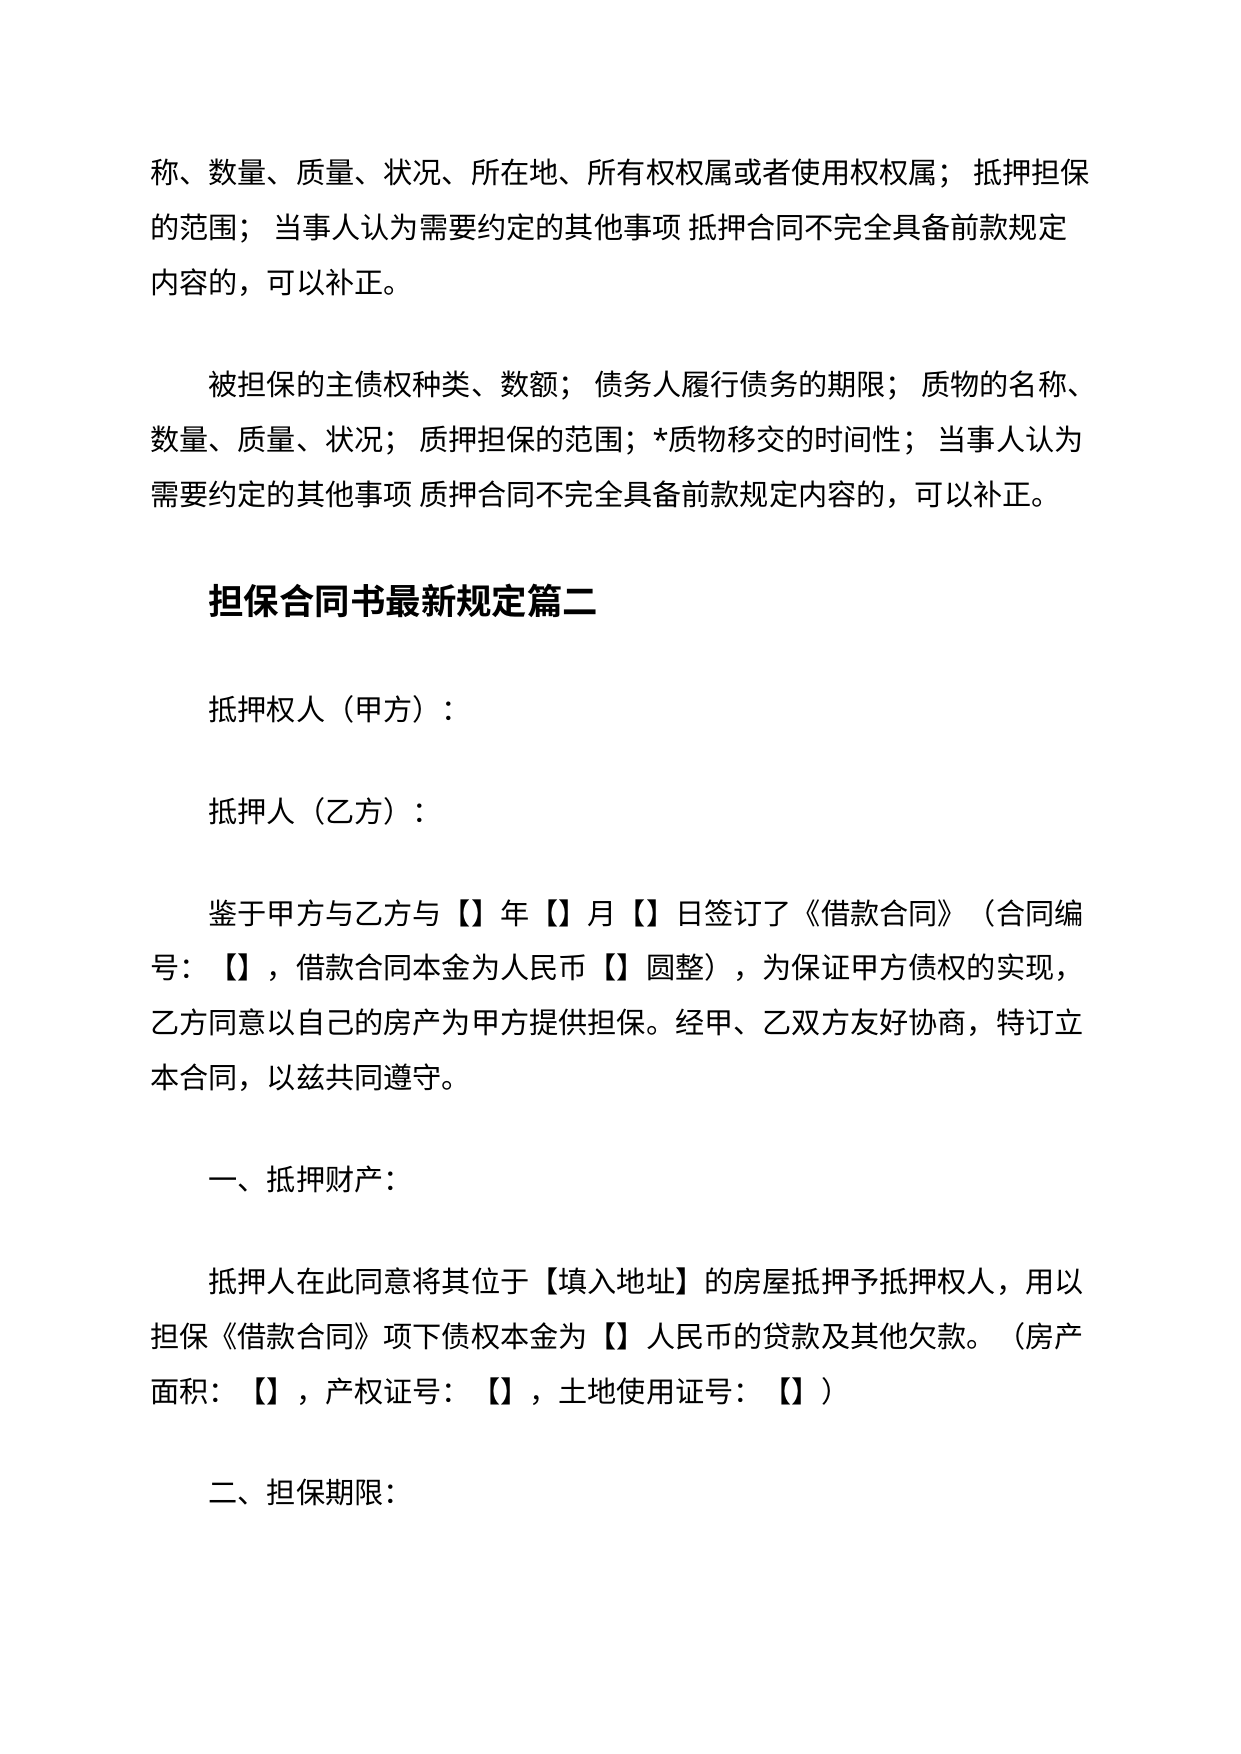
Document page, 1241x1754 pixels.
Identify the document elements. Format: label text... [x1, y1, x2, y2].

text 被担保的主债权种类、数额； 债务人履行债务的期限； 质物的名称、数量、质量、状况； 质押担保的范围；*质物移交的时间性； 当事人认为需要约定的其他事项 质押合同不完全具备前款规定内容的，可以补正。 [150, 362, 1090, 514]
text 鉴于甲方与乙方与【】年【】月【】日签订了《借款合同》（合同编号：【】，借款合同本金为人民币【】圆整），为保证甲方债权的实现，乙方同意以自己的房产为甲方提供担保。经甲、乙双方友好协商，特订立本合同，以兹共同遵守。 [150, 890, 1090, 1097]
text 担保合同书最新规定篇二 [150, 573, 1090, 624]
text 抵押权人（甲方）： [150, 687, 1090, 729]
text 抵押人（乙方）： [150, 788, 1090, 831]
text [150, 150, 1090, 302]
text 抵押人在此同意将其位于【填入地址】的房屋抵押予抵押权人，用以担保《借款合同》项下债权本金为【】人民币的贷款及其他欠款。（房产面积：【】，产权证号：【】，土地使用证号：【】） [150, 1258, 1090, 1411]
text 一、抵押财产： [150, 1157, 1090, 1199]
text 二、担保期限： [150, 1470, 1090, 1512]
